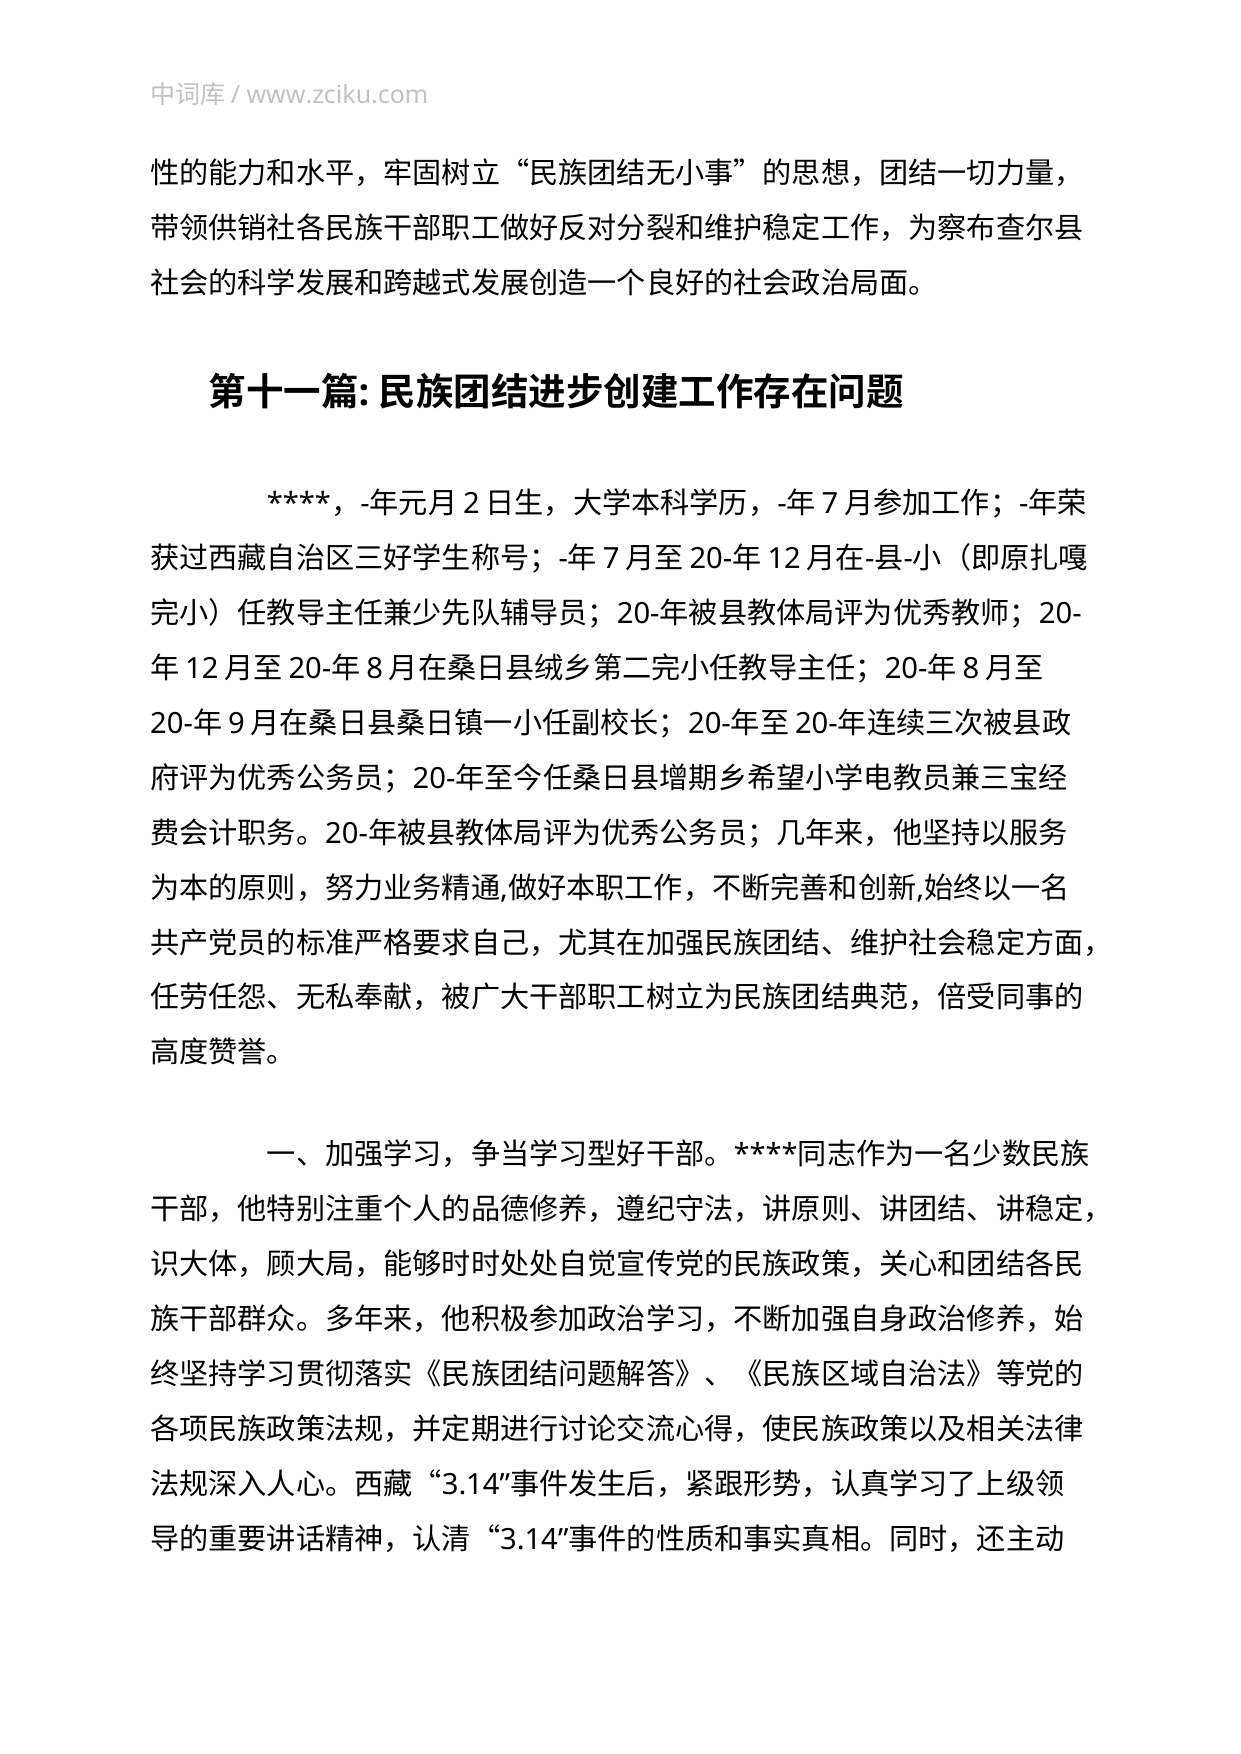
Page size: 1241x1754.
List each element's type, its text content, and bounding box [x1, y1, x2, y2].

text ****，-年元月2日生，大学本科学历，-年7月参加工作；-年荣获过西藏自治区三好学生称号；-年7月至20-年12月在-县-小（即原扎嘎完小）任教导主任兼少先队辅导员；20-年被县教体局评为优秀教师；20-年12月至20-年8月在桑日县绒乡第二完小任教导主任；20-年8月至20-年9月在桑日县桑日镇一小任副校长；20-年至20-年连续三次被县政府评为优秀公务员；20-年至今任桑日县增期乡希望小学电教员兼三宝经费会计职务。20-年被县教体局评为优秀公务员；几年来，他坚持以服务为本的原则，努力业务精通,做好本职工作，不断完善和创新,始终以一名共产党员的标准严格要求自己，尤其在加强民族团结、维护社会稳定方面，任劳任怨、无私奉献，被广大干部职工树立为民族团结典范，倍受同事的高度赞誉。 [150, 479, 1090, 1071]
text 第十一篇: 民族团结进步创建工作存在问题 [150, 362, 1090, 416]
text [150, 1131, 1090, 1558]
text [150, 150, 1090, 302]
